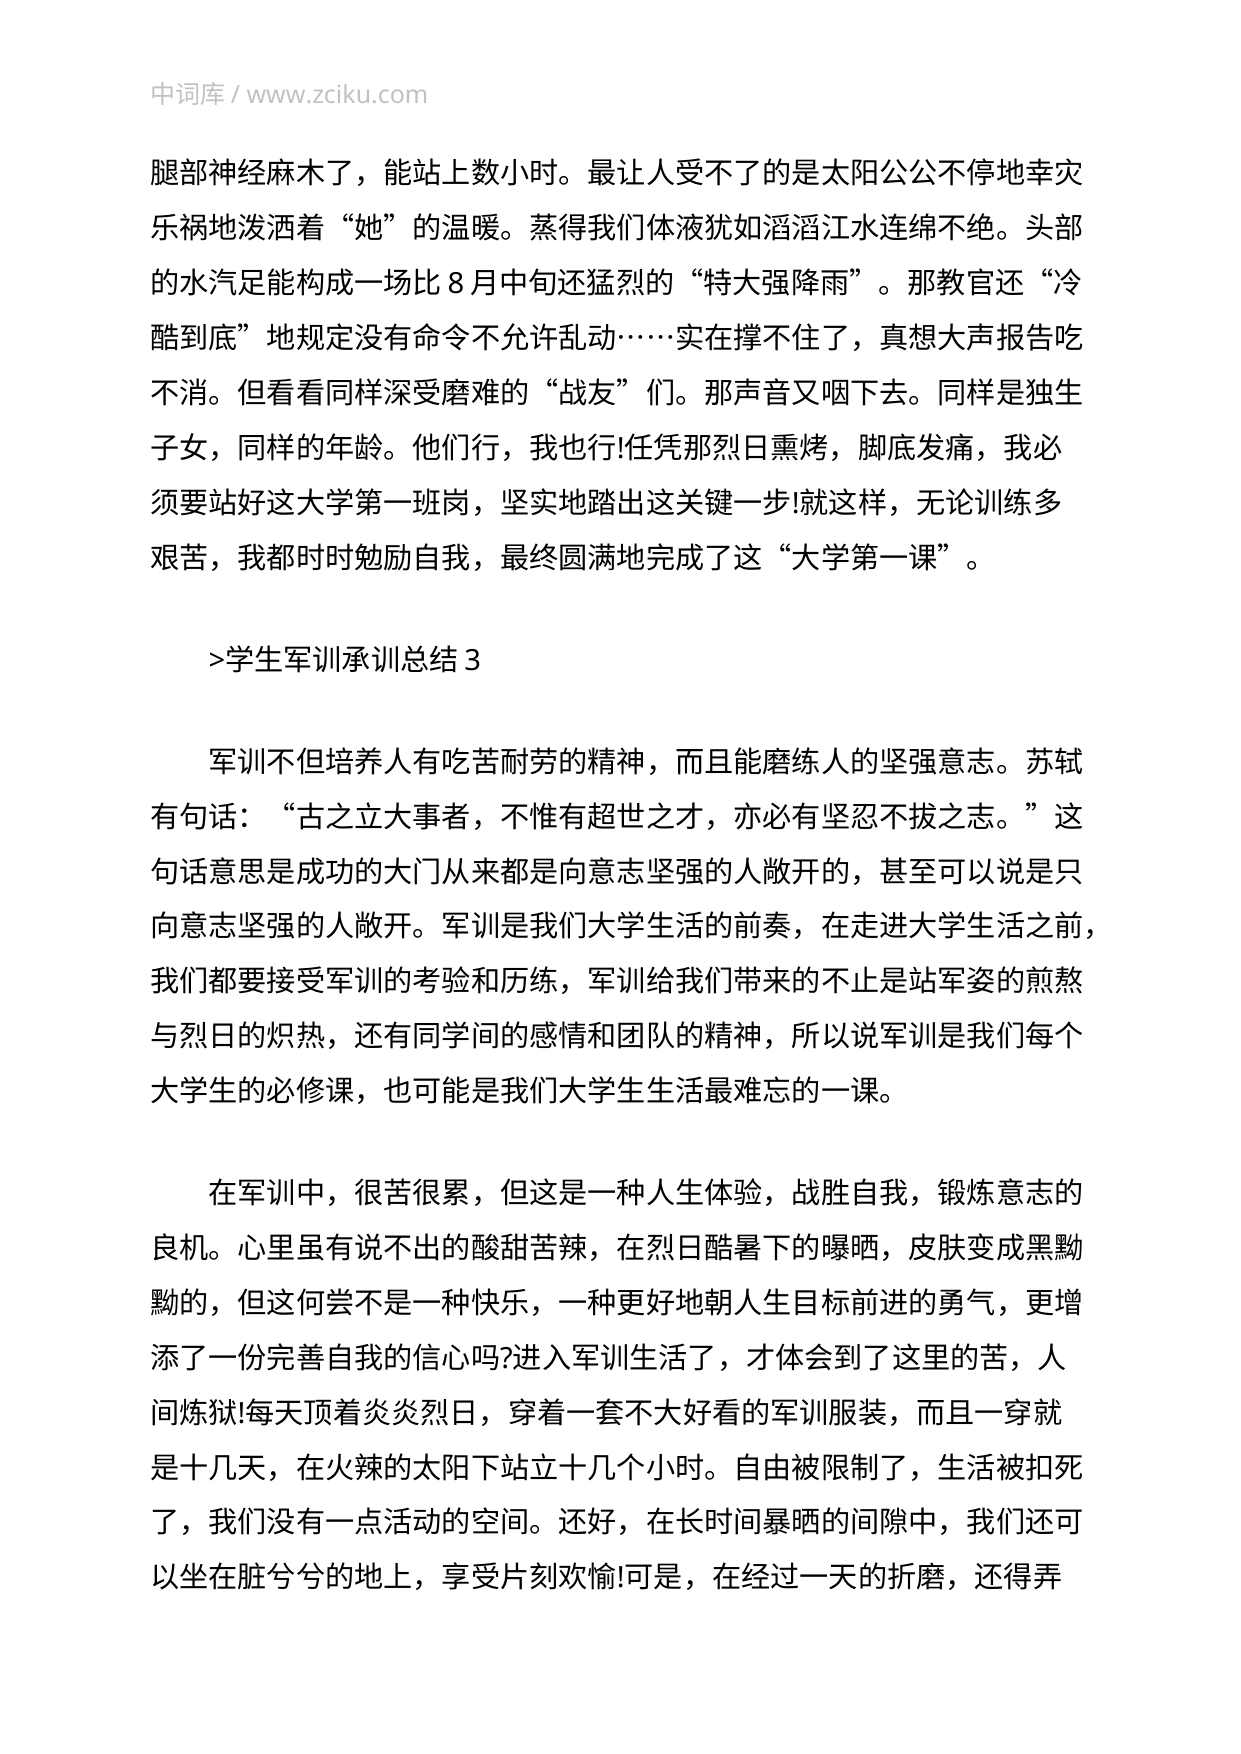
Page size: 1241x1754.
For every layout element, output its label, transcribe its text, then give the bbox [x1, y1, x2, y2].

text >学生军训承训总结3 [150, 636, 1090, 679]
text 军训不但培养人有吃苦耐劳的精神，而且能磨练人的坚强意志。苏轼有句话：“古之立大事者，不惟有超世之才，亦必有坚忍不拔之志。”这句话意思是成功的大门从来都是向意志坚强的人敞开的，甚至可以说是只向意志坚强的人敞开。军训是我们大学生活的前奏，在走进大学生活之前，我们都要接受军训的考验和历练，军训给我们带来的不止是站军姿的煎熬与烈日的炽热，还有同学间的感情和团队的精神，所以说军训是我们每个大学生的必修课，也可能是我们大学生生活最难忘的一课。 [150, 738, 1090, 1110]
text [150, 150, 1090, 577]
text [150, 1169, 1090, 1596]
